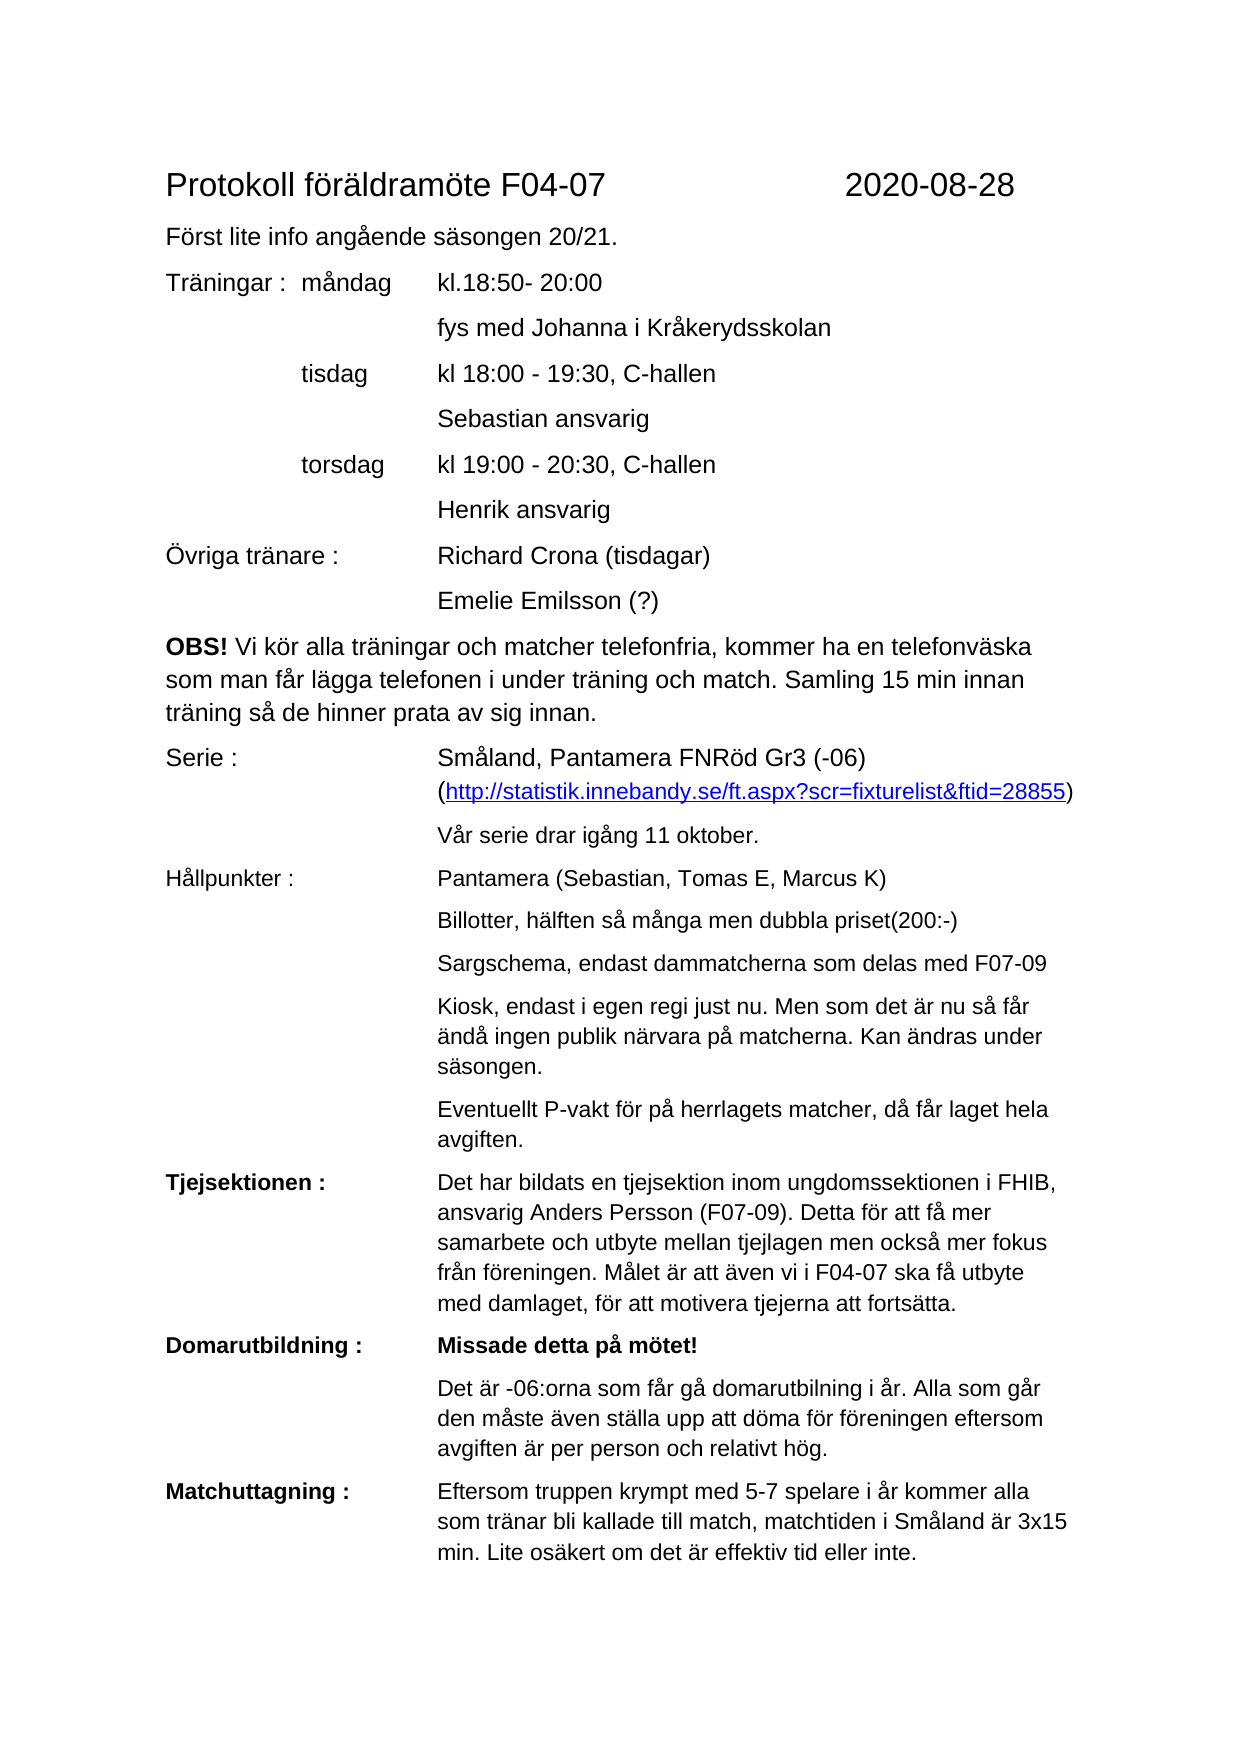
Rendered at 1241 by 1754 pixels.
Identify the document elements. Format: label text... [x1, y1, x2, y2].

text Emelie Emilsson (?) [165, 586, 1075, 615]
text Hållpunkter : Pantamera (Sebastian, Tomas E, Marcus K) [165, 864, 1075, 891]
text Sebastian ansvarig [165, 404, 1075, 433]
text Domarutbildning : Missade detta på mötet! [165, 1332, 1075, 1359]
text Kiosk, endast i egen regi just nu. Men som det är nu så får ändå ingen publik närvara på matcherna. Kan ändras under säsongen. [437, 993, 1075, 1079]
text Tjejsektionen : Det har bildats en tjejsektion inom ungdomssektionen i FHIB, ansvarig Anders Persson (F07-09). Detta för att få mer samarbete och utbyte mellan tjejlagen men också mer fokus från föreningen. Målet är att även vi i F04-07 ska få utbyte med damlaget, för att motivera tjejerna att fortsätta. [165, 1169, 1075, 1316]
text Övriga tränare : Richard Crona (tisdagar) [165, 541, 1075, 569]
text Det är -06:orna som får gå domarutbilning i år. Alla som går den måste även ställa upp att döma för föreningen eftersom avgiften är per person och relativt hög. [437, 1375, 1075, 1462]
text Henrik ansvarig [165, 495, 1075, 524]
text torsdag kl 19:00 - 20:30, C-hallen [165, 450, 1075, 478]
text Först lite info angående säsongen 20/21. [165, 222, 1075, 251]
text Vår serie drar igång 11 oktober. [165, 822, 1075, 848]
text fys med Johanna i Kråkerydsskolan [301, 313, 1075, 342]
text Matchuttagning : Eftersom truppen krympt med 5-7 spelare i år kommer alla som tränar bli kallade till match, matchtiden i Småland är 3x15 min. Lite osäkert om det är effektiv tid eller inte. [165, 1478, 1075, 1565]
text Eventuellt P-vakt för på herrlagets matcher, då får laget hela avgiften. [437, 1096, 1075, 1152]
text Sargschema, endast dammatcherna som delas med F07-09 [165, 950, 1075, 976]
text OBS! Vi kör alla träningar och matcher telefonfria, kommer ha en telefonväska som man får lägga telefonen i under träning och match. Samling 15 min innan träning så de hinner prata av sig innan. [165, 632, 1075, 727]
text Billotter, hälften så många men dubbla priset(200:-) [165, 907, 1075, 934]
text tisdag kl 18:00 - 19:30, C-hallen [165, 359, 1075, 387]
text Träningar : måndag kl.18:50- 20:00 [165, 268, 1075, 296]
text Serie : Småland, Pantamera FNRöd Gr3 (-06) (http://statistik.innebandy.se/ft.aspx?scr=fixturelist&ftid=28855) [165, 743, 1075, 805]
text Protokoll föräldramöte F04-07 2020-08-28 [165, 165, 1075, 204]
